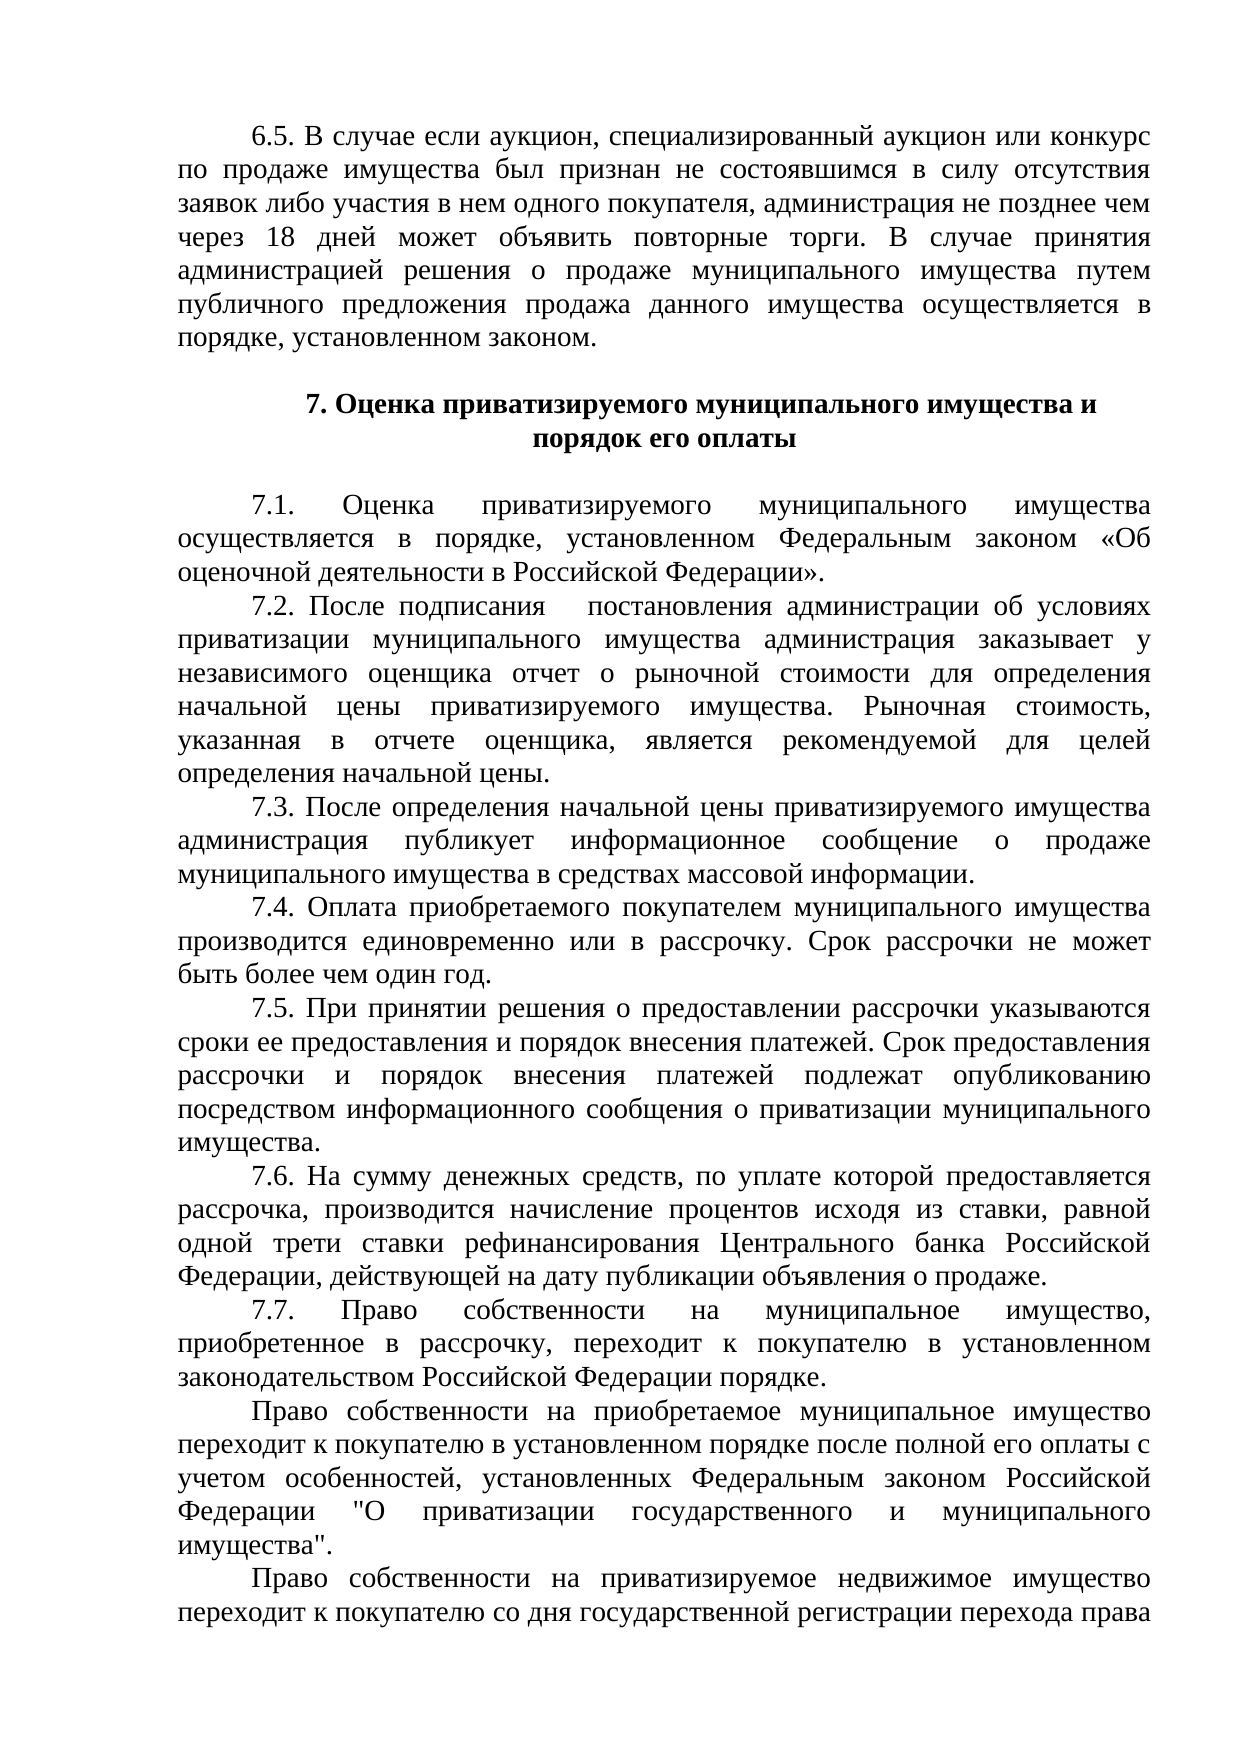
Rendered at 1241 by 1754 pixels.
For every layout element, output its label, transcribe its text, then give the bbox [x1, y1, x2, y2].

text 7.4. Оплата приобретаемого покупателем муниципального имущества производится единовременно или в рассрочку. Срок рассрочки не может быть более чем один год. [177, 889, 1152, 990]
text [177, 1560, 1152, 1627]
text 7.1. Оценка приватизируемого муниципального имущества осуществляется в порядке, установленном Федеральным законом «Об оценочной деятельности в Российской Федерации». [177, 487, 1152, 588]
text 7.6. На сумму денежных средств, по уплате которой предоставляется рассрочка, производится начисление процентов исходя из ставки, равной одной трети ставки рефинансирования Центрального банка Российской Федерации, действующей на дату публикации объявления о продаже. [177, 1158, 1152, 1292]
text 7.5. При принятии решения о предоставлении рассрочки указываются сроки ее предоставления и порядок внесения платежей. Срок предоставления рассрочки и порядок внесения платежей подлежат опубликованию посредством информационного сообщения о приватизации муниципального имущества. [177, 990, 1152, 1158]
text 7.2. После подписания постановления администрации об условиях приватизации муниципального имущества администрация заказывает у независимого оценщика отчет о рыночной стоимости для определения начальной цены приватизируемого имущества. Рыночная стоимость, указанная в отчете оценщика, является рекомендуемой для целей определения начальной цены. [177, 588, 1152, 789]
text 7. Оценка приватизируемого муниципального имущества и порядок его оплаты [177, 386, 1152, 453]
text 7.3. После определения начальной цены приватизируемого имущества администрация публикует информационное сообщение о продаже муниципального имущества в средствах массовой информации. [177, 789, 1152, 889]
text Право собственности на приобретаемое муниципальное имущество переходит к покупателю в установленном порядке после полной его оплаты с учетом особенностей, установленных Федеральным законом Российской Федерации "О приватизации государственного и муниципального имущества". [177, 1393, 1152, 1560]
text 7.7. Право собственности на муниципальное имущество, приобретенное в рассрочку, переходит к покупателю в установленном законодательством Российской Федерации порядке. [177, 1292, 1152, 1393]
text 6.5. В случае если аукцион, специализированный аукцион или конкурс по продаже имущества был признан не состоявшимся в силу отсутствия заявок либо участия в нем одного покупателя, администрация не позднее чем через 18 дней может объявить повторные торги. В случае принятия администрацией решения о продаже муниципального имущества путем публичного предложения продажа данного имущества осуществляется в порядке, установленном законом. [177, 118, 1152, 353]
